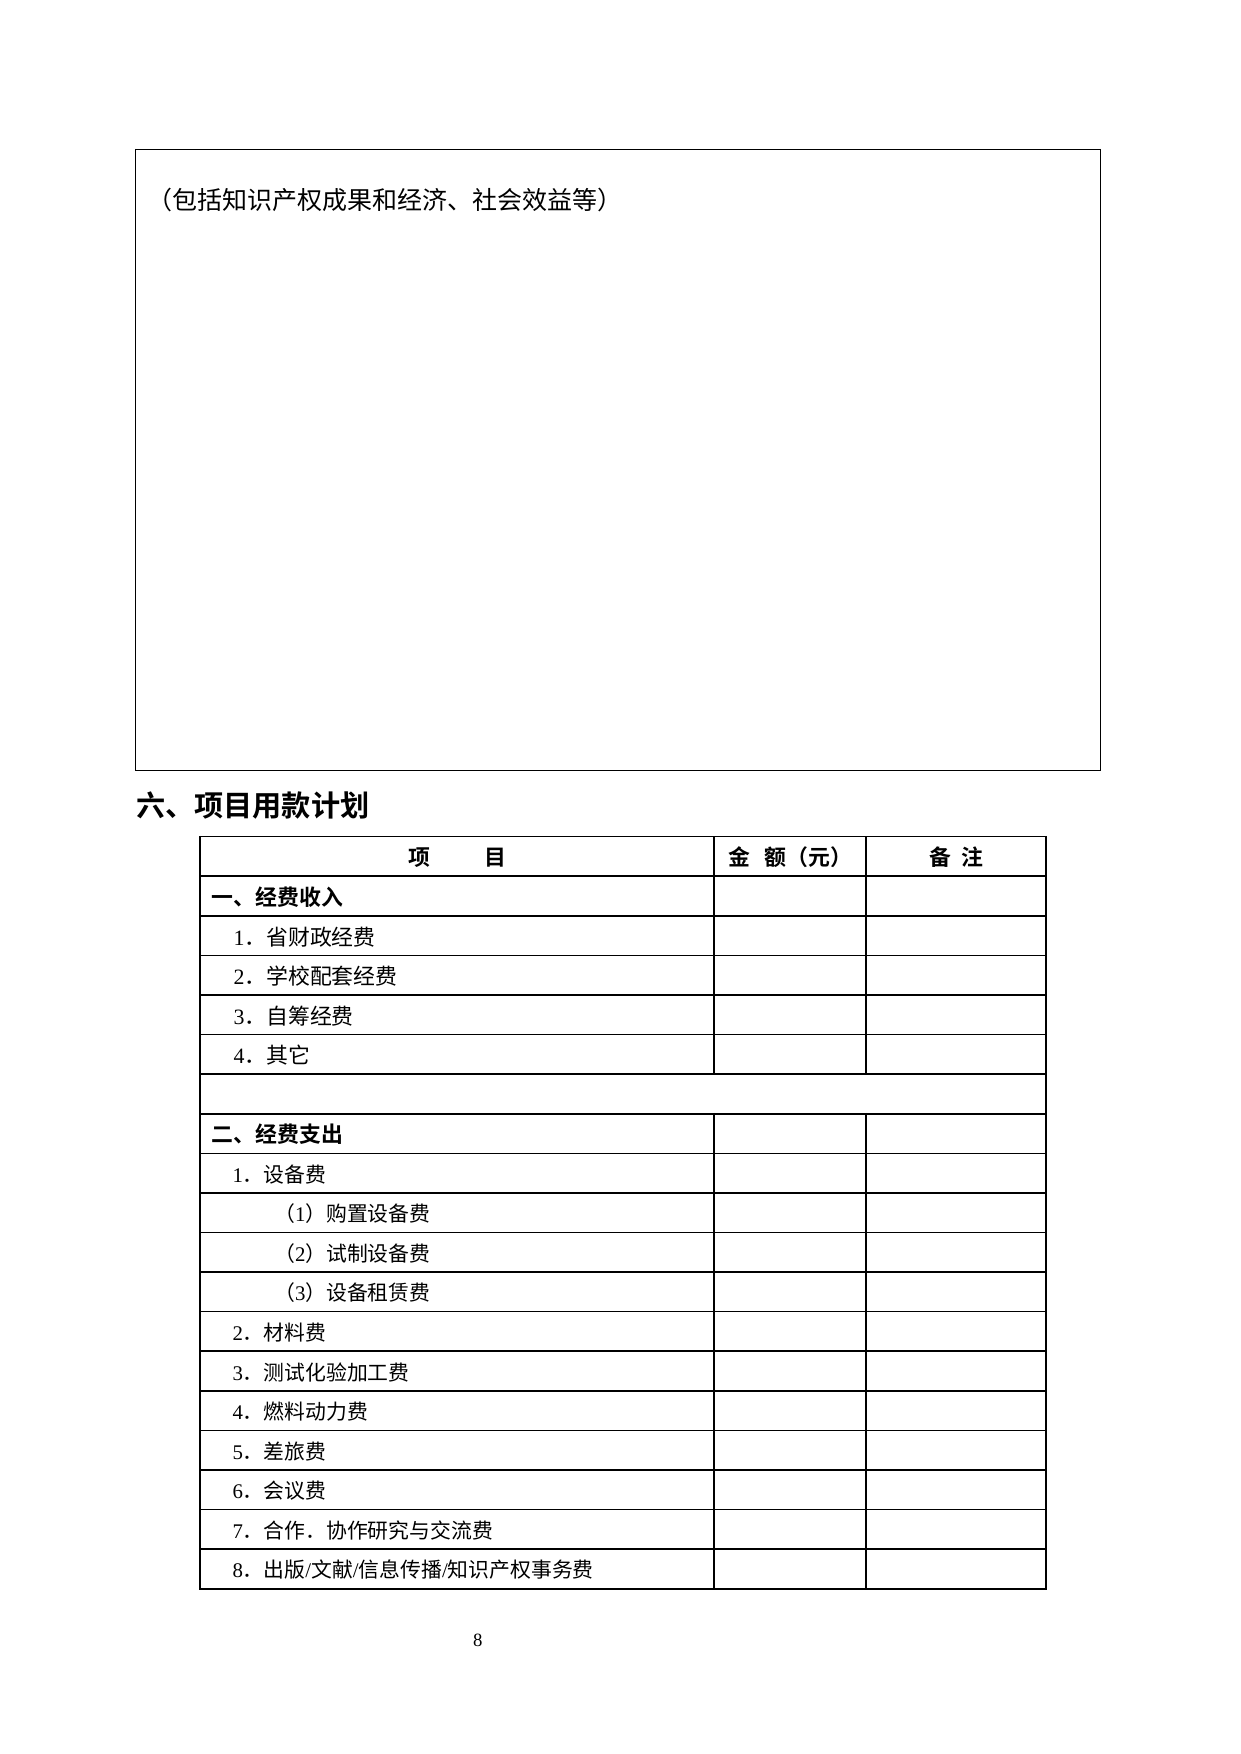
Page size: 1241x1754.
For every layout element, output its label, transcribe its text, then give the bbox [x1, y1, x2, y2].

table_cell [867, 1471, 1045, 1509]
table_cell [867, 1510, 1045, 1548]
table_cell [867, 1550, 1045, 1588]
table_cell [867, 917, 1045, 954]
table_cell [715, 1550, 865, 1588]
table_cell [715, 956, 865, 994]
table_cell [867, 1352, 1045, 1390]
table_cell [867, 1035, 1045, 1073]
table_header 金 额（元） [715, 837, 865, 875]
table_cell [867, 1115, 1045, 1152]
table_cell [715, 996, 865, 1034]
table_cell [715, 1431, 865, 1469]
table_cell [715, 1312, 865, 1350]
table_cell [715, 1194, 865, 1232]
table_cell [715, 1392, 865, 1429]
table_cell [715, 1352, 865, 1390]
table_cell 3．测试化验加工费 [201, 1352, 713, 1390]
table_cell [715, 1115, 865, 1152]
table_cell [715, 1154, 865, 1192]
table_cell （2）试制设备费 [201, 1233, 713, 1271]
table_cell [867, 877, 1045, 915]
table_cell 6．会议费 [201, 1471, 713, 1509]
table_cell [715, 1471, 865, 1509]
table_cell 3．自筹经费 [201, 996, 713, 1034]
table_cell [201, 1075, 1045, 1113]
table_cell 5．差旅费 [201, 1431, 713, 1469]
table_cell 一、经费收入 [201, 877, 713, 915]
table_cell 4．其它 [201, 1035, 713, 1073]
table_cell [867, 1312, 1045, 1350]
table_cell [867, 1273, 1045, 1311]
table_cell [867, 1194, 1045, 1232]
table_cell [867, 996, 1045, 1034]
table_cell [867, 1154, 1045, 1192]
table_header 项 目 [201, 837, 713, 875]
table_cell （3）设备租赁费 [201, 1273, 713, 1311]
table_header 备 注 [867, 837, 1045, 875]
table_cell 二、经费支出 [201, 1115, 713, 1152]
table_cell [867, 1431, 1045, 1469]
table_cell 7．合作．协作研究与交流费 [201, 1510, 713, 1548]
table_cell [715, 877, 865, 915]
table_cell 4．燃料动力费 [201, 1392, 713, 1429]
table_cell [715, 917, 865, 954]
table_cell [715, 1035, 865, 1073]
table_cell 1．设备费 [201, 1154, 713, 1192]
table_cell 1．省财政经费 [201, 917, 713, 954]
table_cell 2．学校配套经费 [201, 956, 713, 994]
table_cell [867, 1233, 1045, 1271]
table_cell 8．出版/文献/信息传播/知识产权事务费 [201, 1550, 713, 1588]
text 六、项目用款计划 [136, 771, 1151, 836]
table_cell 2．材料费 [201, 1312, 713, 1350]
table_cell [715, 1510, 865, 1548]
table_cell （1）购置设备费 [201, 1194, 713, 1232]
table_cell [715, 1233, 865, 1271]
table_header （包括知识产权成果和经济、社会效益等） [136, 150, 1100, 770]
table_cell [715, 1273, 865, 1311]
table_cell [867, 956, 1045, 994]
table_cell [867, 1392, 1045, 1429]
